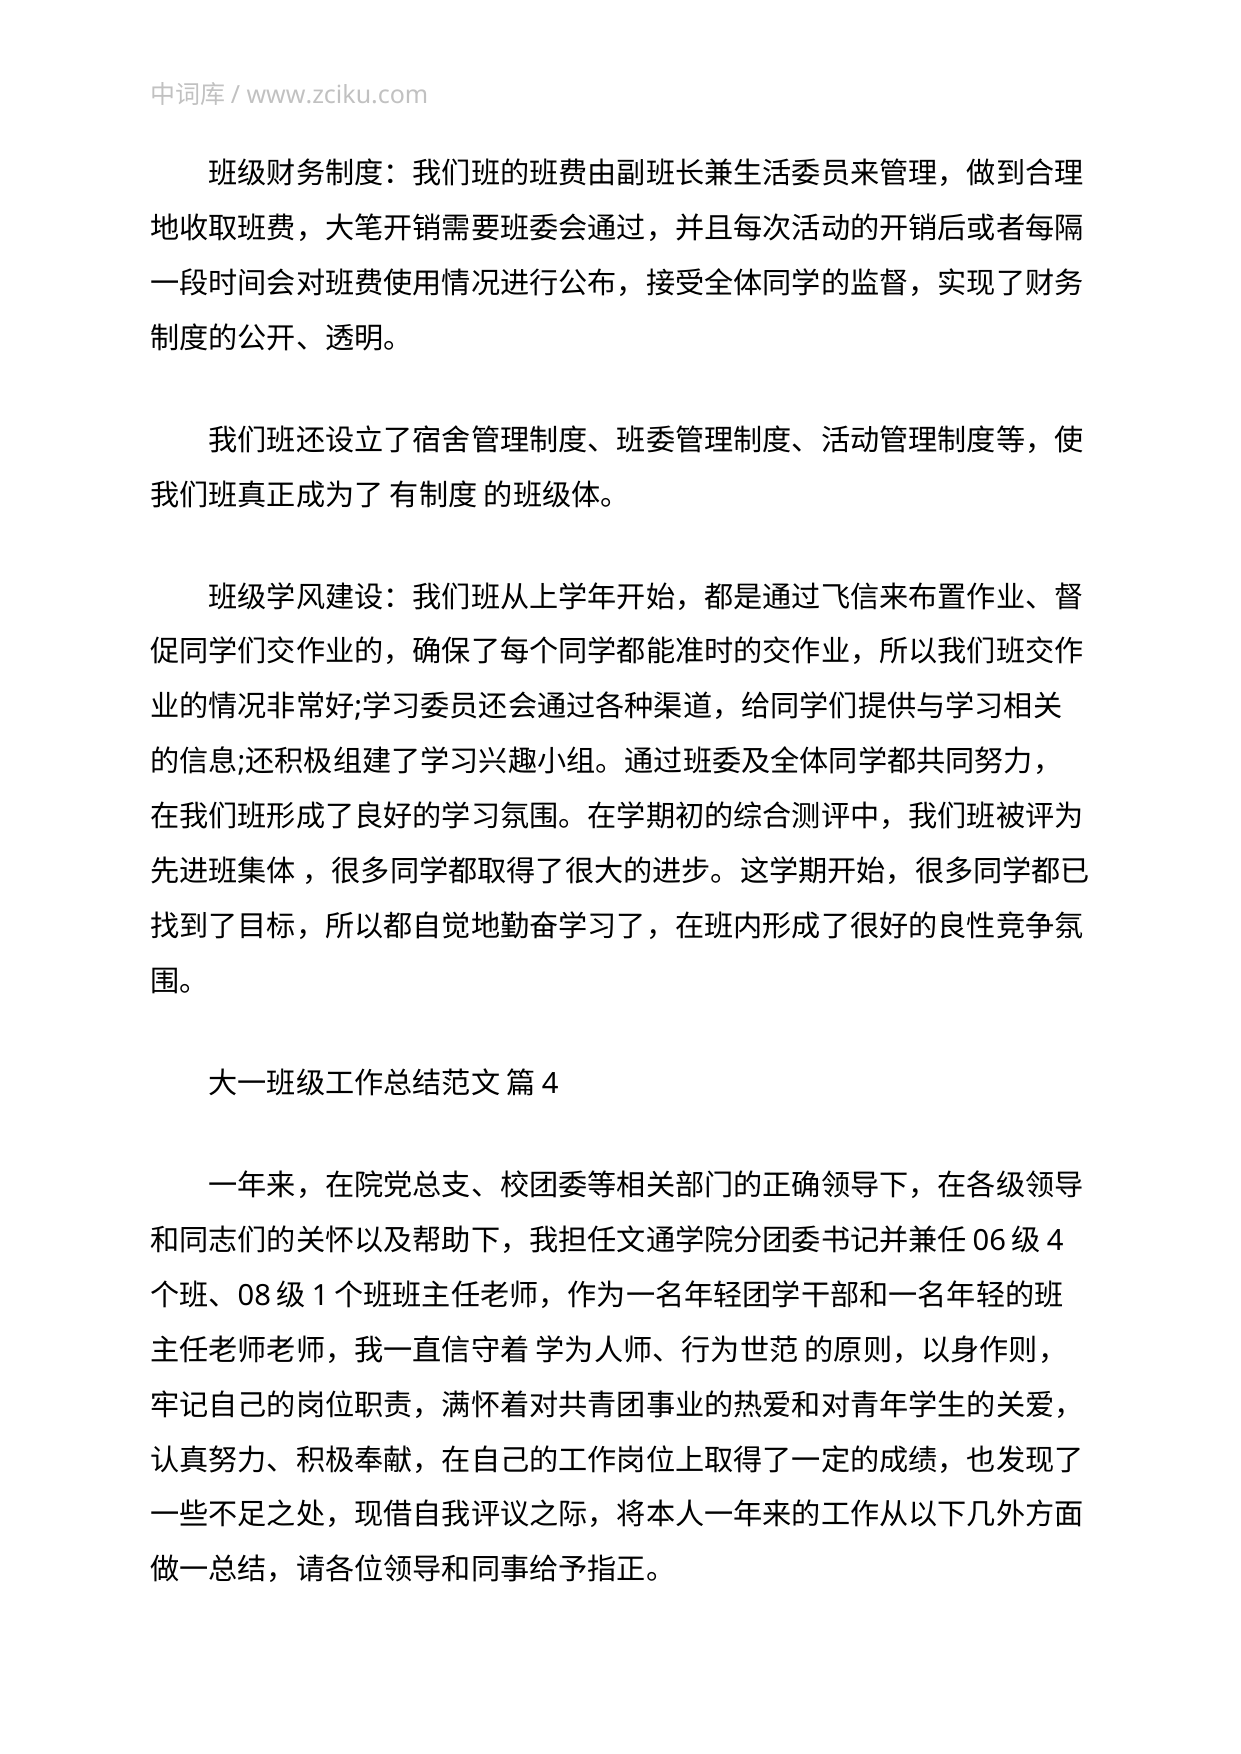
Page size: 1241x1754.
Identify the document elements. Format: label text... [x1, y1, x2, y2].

text 我们班还设立了宿舍管理制度、班委管理制度、活动管理制度等，使我们班真正成为了 有制度 的班级体。 [150, 416, 1090, 514]
text 班级学风建设：我们班从上学年开始，都是通过飞信来布置作业、督促同学们交作业的，确保了每个同学都能准时的交作业，所以我们班交作业的情况非常好;学习委员还会通过各种渠道，给同学们提供与学习相关的信息;还积极组建了学习兴趣小组。通过班委及全体同学都共同努力，在我们班形成了良好的学习氛围。在学期初的综合测评中，我们班被评为 先进班集体 ，很多同学都取得了很大的进步。这学期开始，很多同学都已找到了目标，所以都自觉地勤奋学习了，在班内形成了很好的良性竞争氛围。 [150, 573, 1090, 1000]
text 班级财务制度：我们班的班费由副班长兼生活委员来管理，做到合理地收取班费，大笔开销需要班委会通过，并且每次活动的开销后或者每隔一段时间会对班费使用情况进行公布，接受全体同学的监督，实现了财务制度的公开、透明。 [150, 150, 1090, 357]
text 大一班级工作总结范文 篇4 [150, 1059, 1090, 1102]
text 一年来，在院党总支、校团委等相关部门的正确领导下，在各级领导和同志们的关怀以及帮助下，我担任文通学院分团委书记并兼任06级4个班、08级1个班班主任老师，作为一名年轻团学干部和一名年轻的班主任老师老师，我一直信守着 学为人师、行为世范 的原则，以身作则，牢记自己的岗位职责，满怀着对共青团事业的热爱和对青年学生的关爱，认真努力、积极奉献，在自己的工作岗位上取得了一定的成绩，也发现了一些不足之处，现借自我评议之际，将本人一年来的工作从以下几外方面做一总结，请各位领导和同事给予指正。 [150, 1161, 1090, 1588]
